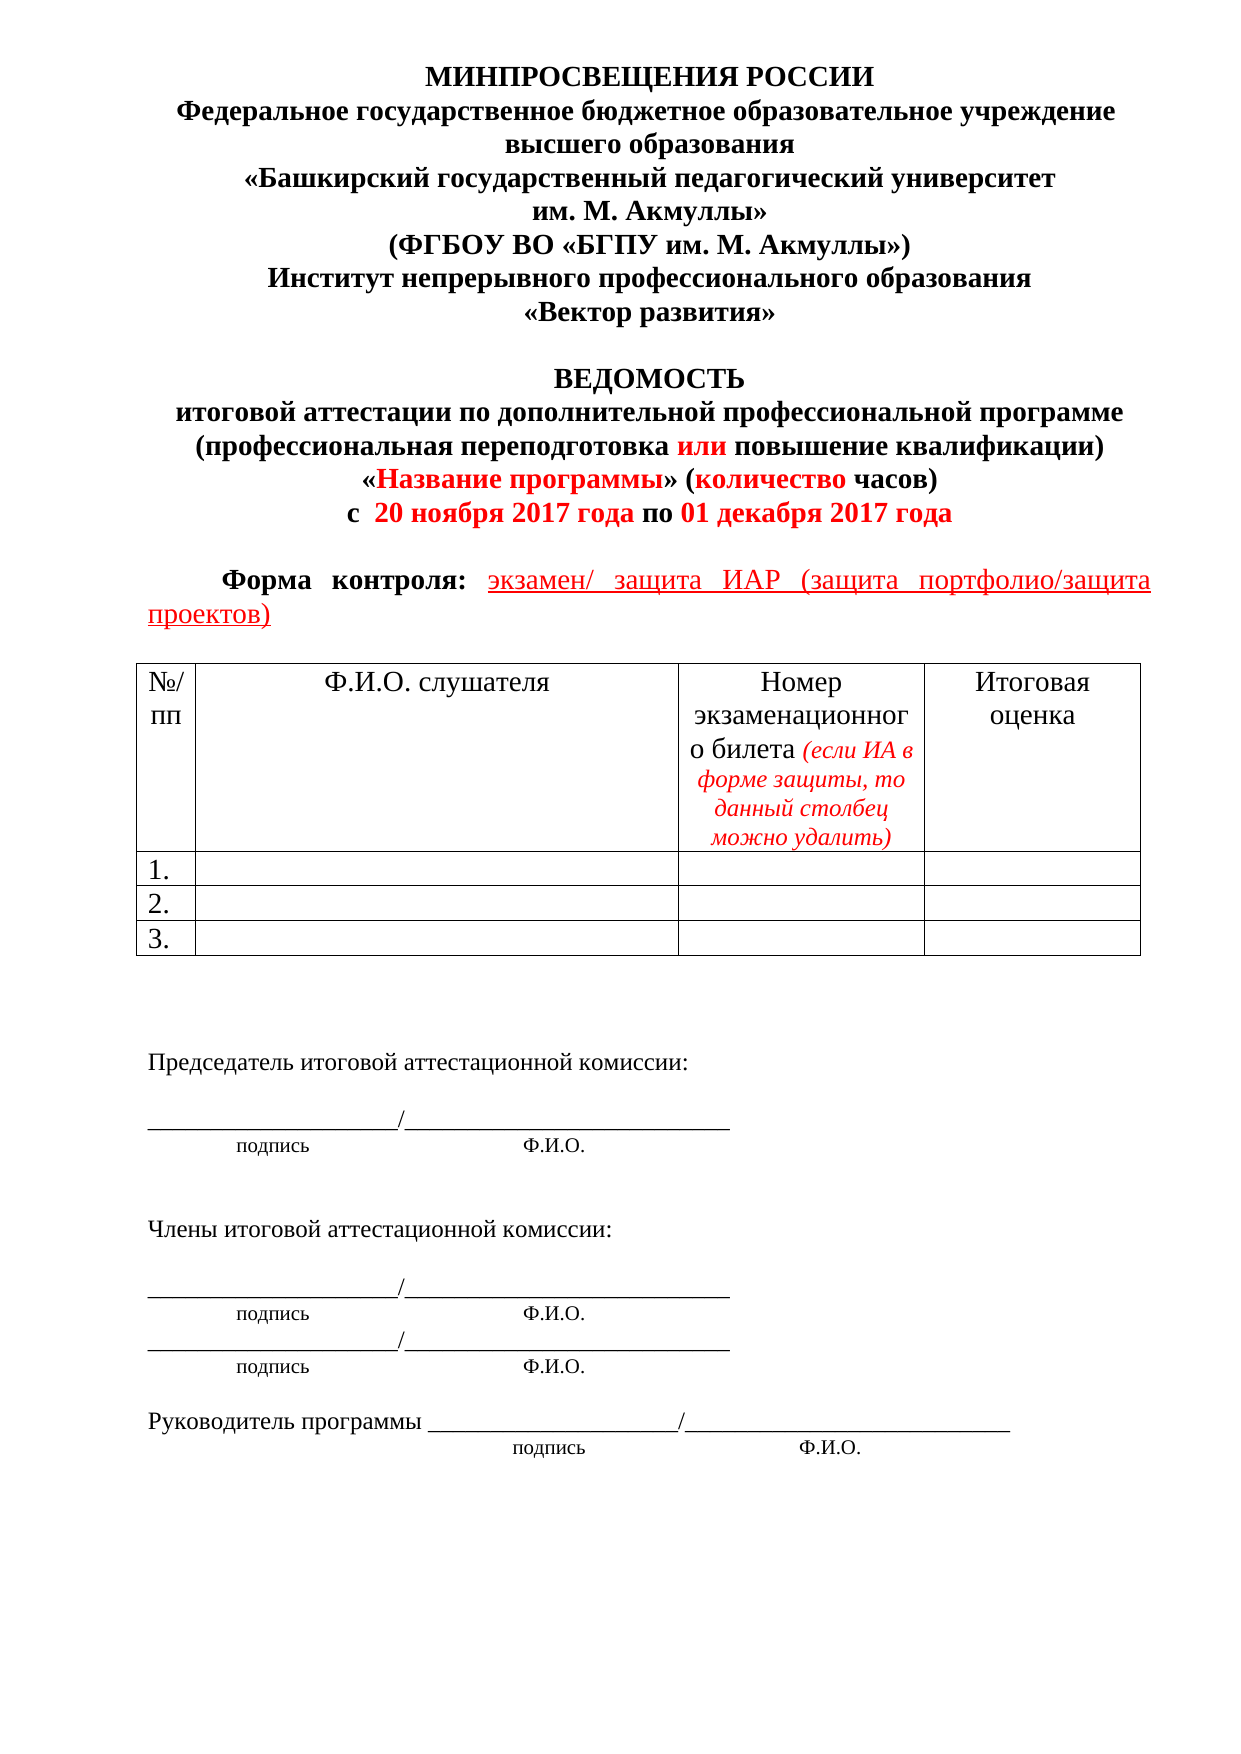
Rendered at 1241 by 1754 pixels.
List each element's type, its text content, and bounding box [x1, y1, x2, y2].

table_cell [679, 886, 924, 920]
text подпись Ф.И.О. [148, 1301, 1152, 1325]
table_cell [925, 852, 1140, 885]
text ВЕДОМОСТЬ [148, 361, 1152, 394]
table_cell [196, 886, 678, 920]
table_cell [196, 852, 678, 885]
table_cell [679, 852, 924, 885]
table_header Итоговая оценка [925, 664, 1140, 851]
table_cell [137, 921, 195, 954]
table_cell [196, 921, 678, 954]
text Члены итоговой аттестационной комиссии: [148, 1214, 1152, 1243]
text ____________________/__________________________ [148, 1325, 1152, 1353]
text (ФГБОУ ВО «БГПУ им. М. Акмуллы») [148, 227, 1152, 260]
text «Вектор развития» [148, 294, 1152, 327]
table_header Номер экзаменационного билета (если ИА в форме защиты, то данный столбец можно удалить) [679, 664, 924, 851]
text подпись Ф.И.О. [148, 1353, 1152, 1378]
text Институт непрерывного профессионального образования [148, 260, 1152, 294]
text Руководитель программы ____________________/__________________________ [148, 1406, 1152, 1435]
text им. М. Акмуллы» [148, 193, 1152, 227]
text Председатель итоговой аттестационной комиссии: [148, 1047, 1152, 1075]
table_cell [137, 886, 195, 920]
text Форма контроля: экзамен/ защита ИАР (защита портфолио/защита проектов) [148, 562, 1152, 629]
table_header №/ пп [137, 664, 195, 851]
text ____________________/__________________________ [148, 1104, 1152, 1133]
text «Башкирский государственный педагогический университет [148, 160, 1152, 193]
text подпись Ф.И.О. [148, 1133, 1152, 1157]
text итоговой аттестации по дополнительной профессиональной программе (профессиональная переподготовка или повышение квалификации) [148, 394, 1152, 462]
text Федеральное государственное бюджетное образовательное учреждение высшего образования [148, 93, 1152, 160]
text подпись Ф.И.О. [148, 1435, 1152, 1459]
text ____________________/__________________________ [148, 1272, 1152, 1301]
table_cell [925, 921, 1140, 954]
text с 20 ноября 2017 года по 01 декабря 2017 года [148, 495, 1152, 529]
text МИНПРОСВЕЩЕНИЯ РОССИИ [148, 59, 1152, 93]
text «Название программы» (количество часов) [148, 462, 1152, 495]
table_cell [925, 886, 1140, 920]
table_header Ф.И.О. слушателя [196, 664, 678, 851]
table_cell [679, 921, 924, 954]
table_cell [137, 852, 195, 885]
